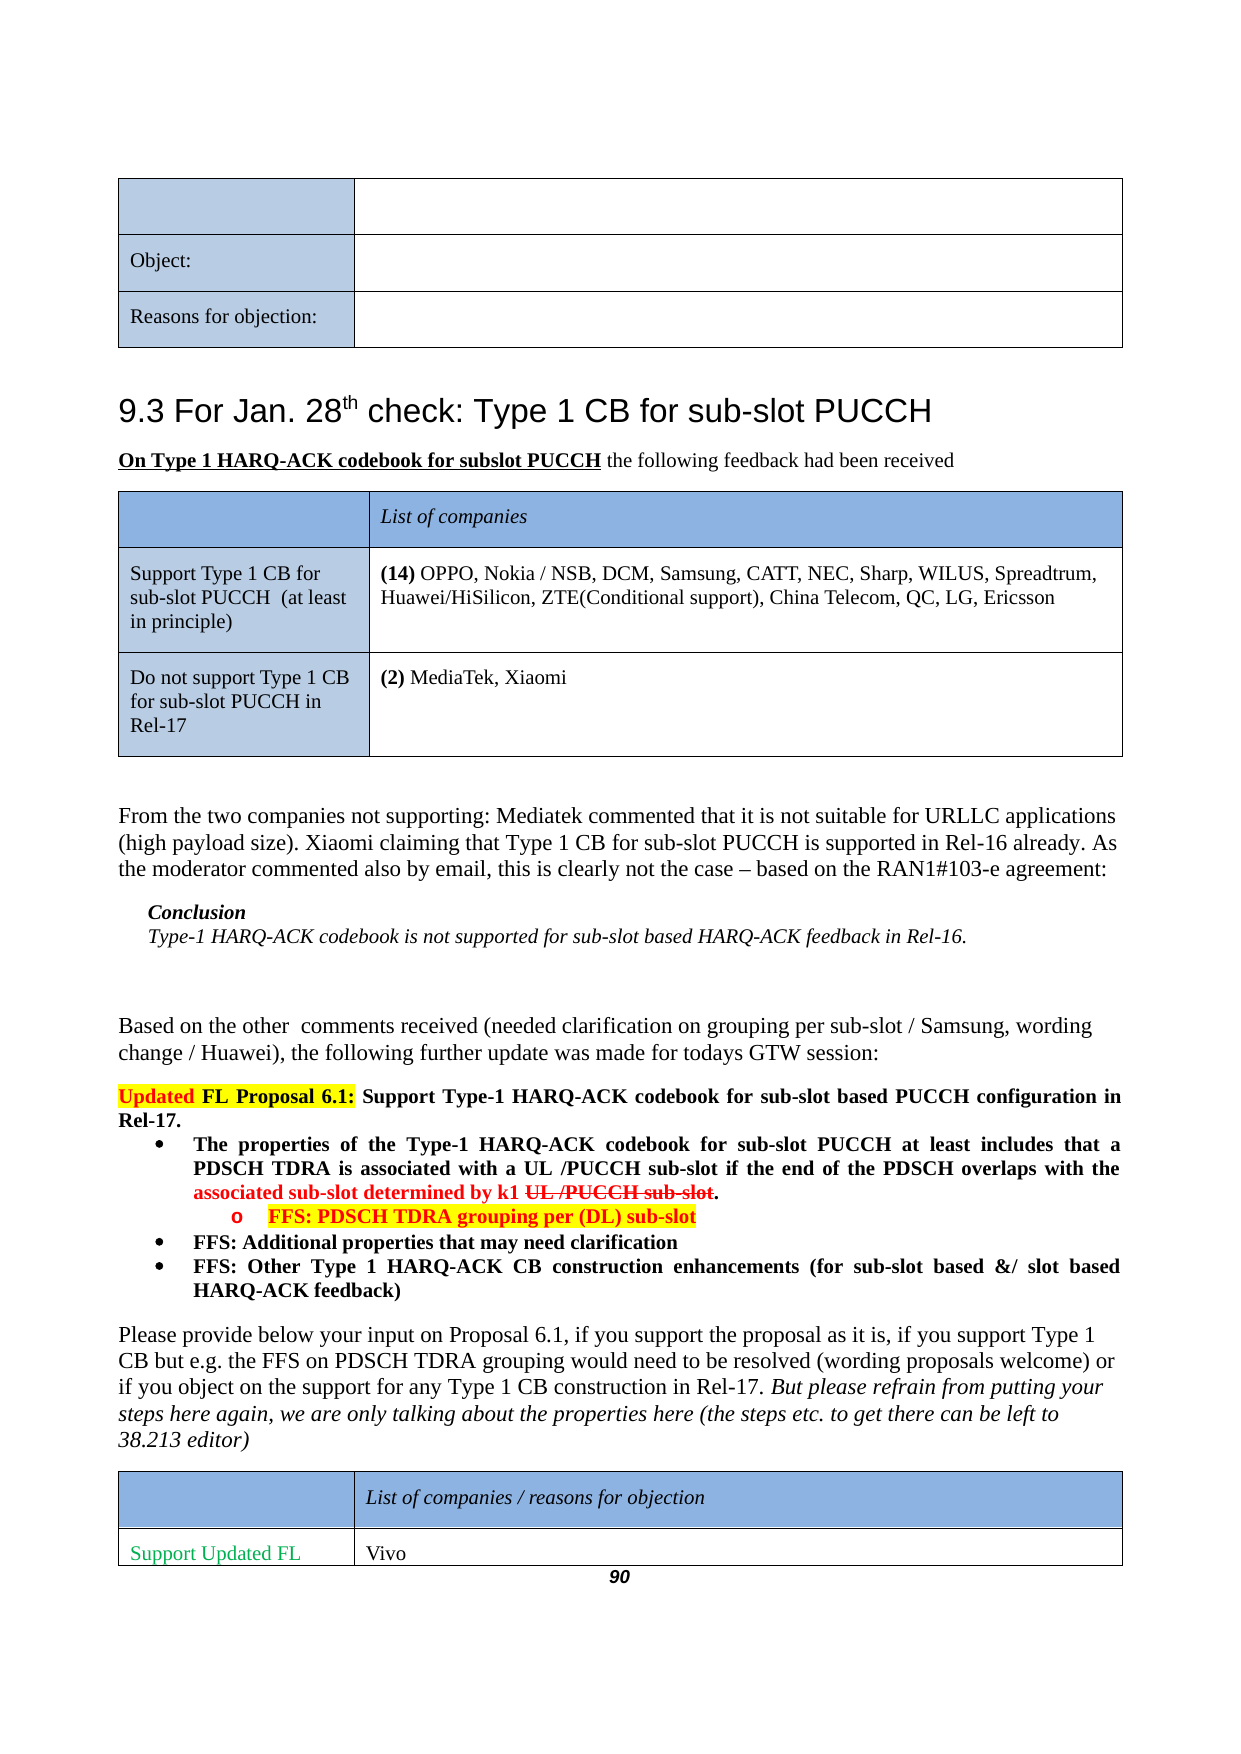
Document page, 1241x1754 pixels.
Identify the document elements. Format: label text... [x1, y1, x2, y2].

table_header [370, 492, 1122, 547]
subtitle 9.3 For Jan. 28th check: Type 1 CB for sub-slot PUCCH [118, 391, 1122, 429]
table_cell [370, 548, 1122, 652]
text Please provide below your input on Proposal 6.1, if you support the proposal as it is, if you support Type 1 CB but e.g. the FFS on PDSCH TDRA grouping would need to be resolved (wording proposals welcome) or if you object on the support for any Type 1 CB construction in Rel-17. But please refrain from putting your steps here again, we are only talking about the properties here (the steps etc. to get there can be left to 38.213 editor) [118, 1321, 1122, 1452]
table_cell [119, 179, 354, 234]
text Based on the other comments received (needed clarification on grouping per sub-slot / Samsung, wording change / Huawei), the following further update was made for todays GTW session: [118, 1012, 1122, 1065]
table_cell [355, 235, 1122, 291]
text Type-1 HARQ-ACK codebook is not supported for sub-slot based HARQ-ACK feedback in Rel-16. [148, 924, 1122, 948]
text Updated FL Proposal 6.1: Support Type-1 HARQ-ACK codebook for sub-slot based PUCCH configuration in Rel-17. [118, 1084, 1122, 1132]
text On Type 1 HARQ-ACK codebook for subslot PUCCH the following feedback had been received [118, 448, 1122, 472]
list FFS: Other Type 1 HARQ-ACK CB construction enhancements (for sub-slot based &/ slot based HARQ-ACK feedback) [156, 1254, 1122, 1302]
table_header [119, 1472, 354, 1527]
text Conclusion [148, 900, 1122, 924]
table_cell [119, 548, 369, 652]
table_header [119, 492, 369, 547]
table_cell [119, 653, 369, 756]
list FFS: Additional properties that may need clarification [156, 1230, 1122, 1254]
list FFS: PDSCH TDRA grouping per (DL) sub-slot [231, 1204, 1122, 1230]
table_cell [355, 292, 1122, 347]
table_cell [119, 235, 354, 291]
list The properties of the Type-1 HARQ-ACK codebook for sub-slot PUCCH at least includes that a PDSCH TDRA is associated with a UL /PUCCH sub-slot if the end of the PDSCH overlaps with the associated sub-slot determined by k1 UL /PUCCH sub-slot. [156, 1132, 1122, 1204]
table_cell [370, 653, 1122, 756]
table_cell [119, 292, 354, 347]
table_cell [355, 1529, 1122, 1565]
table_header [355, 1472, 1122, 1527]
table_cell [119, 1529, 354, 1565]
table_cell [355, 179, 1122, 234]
text From the two companies not supporting: Mediatek commented that it is not suitable for URLLC applications (high payload size). Xiaomi claiming that Type 1 CB for sub-slot PUCCH is supported in Rel-16 already. As the moderator commented also by email, this is clearly not the case – based on the RAN1#103-e agreement: [118, 802, 1122, 881]
